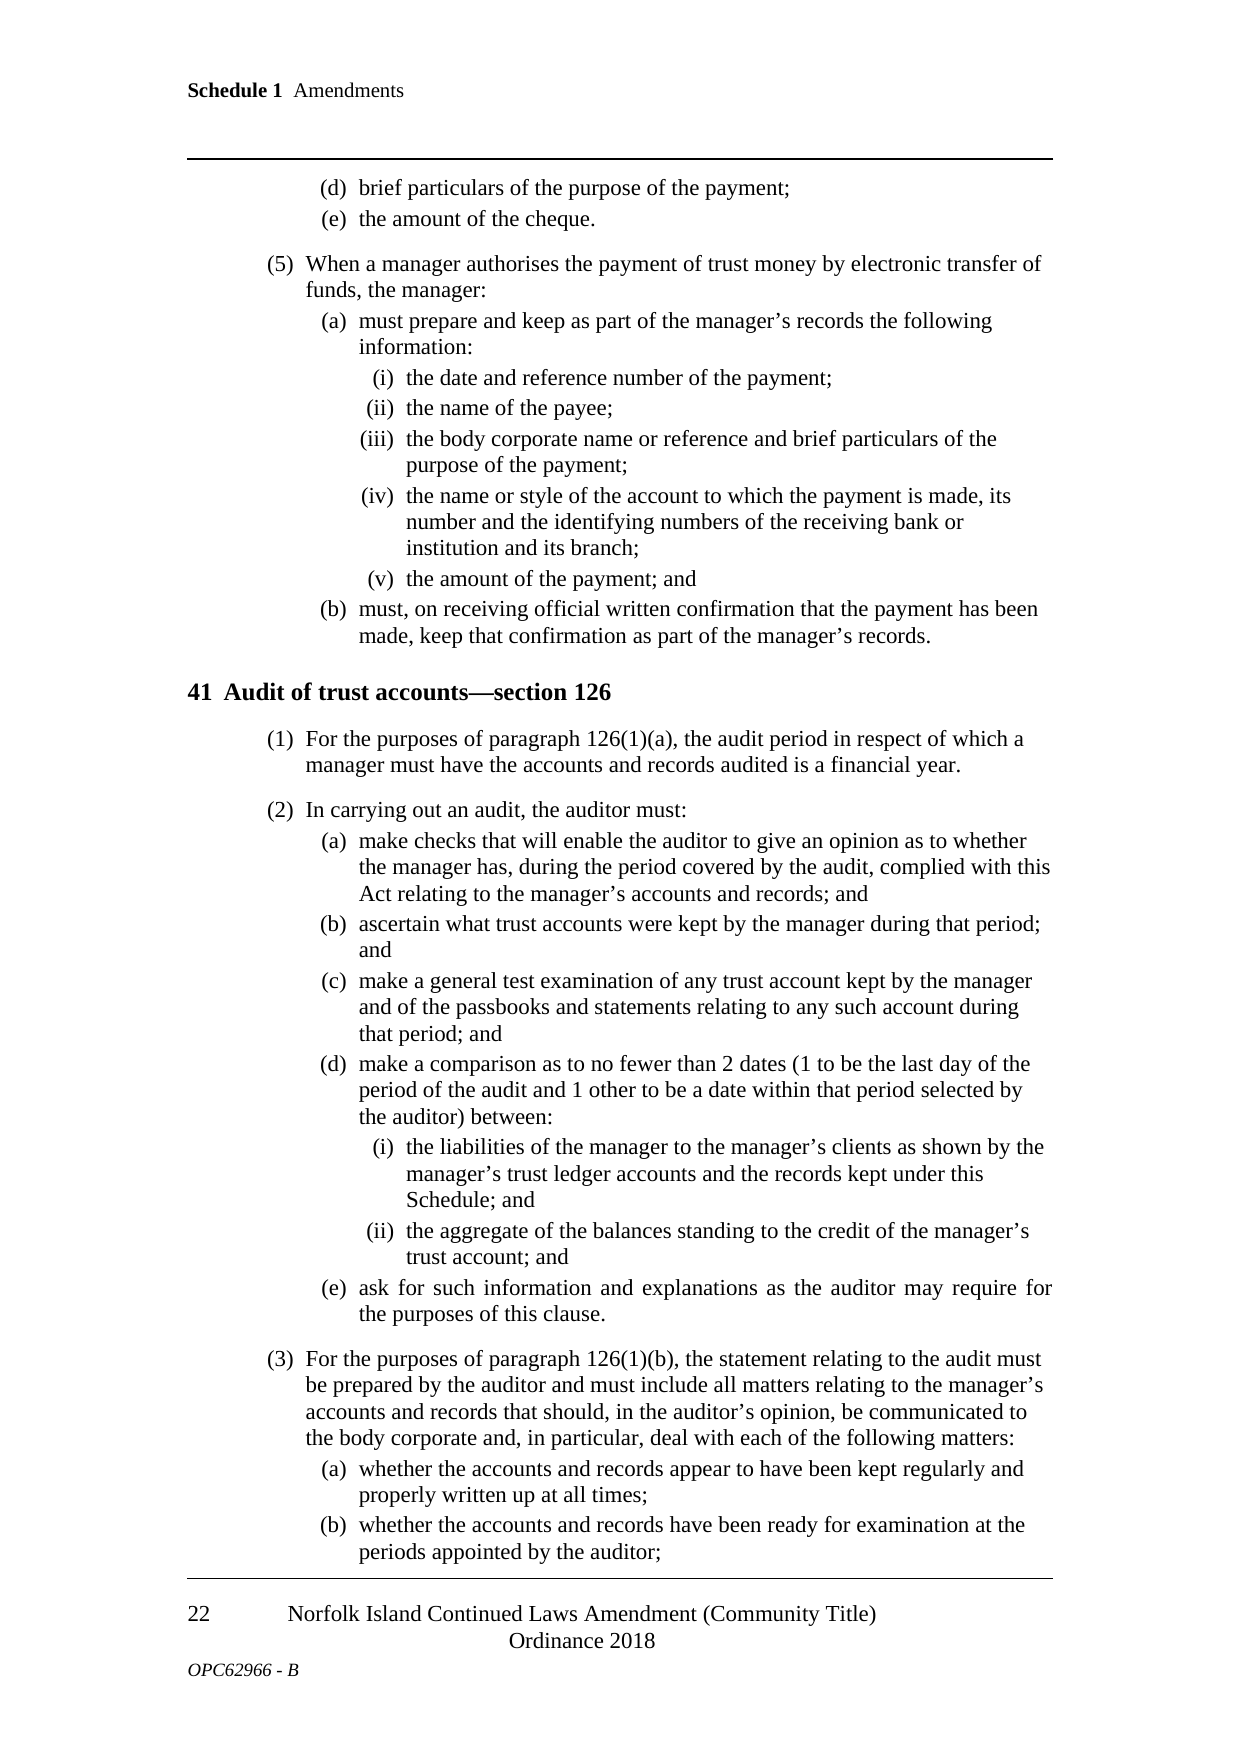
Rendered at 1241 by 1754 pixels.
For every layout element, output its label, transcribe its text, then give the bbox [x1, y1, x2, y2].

text (d) make a comparison as to no fewer than 2 dates (1 to be the last day of the period of the audit and 1 other to be a date within that period selected by the auditor) between: [187, 1050, 1053, 1129]
text (ii) the name of the payee; [187, 394, 1053, 421]
text (b) must, on receiving official written confirmation that the payment has been made, keep that confirmation as part of the manager’s records. [187, 596, 1053, 648]
text (a) whether the accounts and records appear to have been kept regularly and properly written up at all times; [187, 1454, 1053, 1507]
text (b) whether the accounts and records have been ready for examination at the periods appointed by the auditor; [187, 1511, 1053, 1564]
text (2) In carrying out an audit, the auditor must: [187, 796, 1053, 823]
text 41 Audit of trust accounts—section 126 [187, 677, 1053, 706]
text (v) the amount of the payment; and [187, 565, 1053, 591]
text (a) make checks that will enable the auditor to give an opinion as to whether the manager has, during the period covered by the audit, complied with this Act relating to the manager’s accounts and records; and [187, 827, 1053, 906]
text (ii) the aggregate of the balances standing to the credit of the manager’s trust account; and [187, 1217, 1053, 1269]
text (i) the date and reference number of the payment; [187, 364, 1053, 390]
text (1) For the purposes of paragraph 126(1)(a), the audit period in respect of which a manager must have the accounts and records audited is a financial year. [187, 725, 1053, 778]
text (d) brief particulars of the purpose of the payment; [187, 174, 1053, 201]
text (3) For the purposes of paragraph 126(1)(b), the statement relating to the audit must be prepared by the auditor and must include all matters relating to the manager’s accounts and records that should, in the auditor’s opinion, be communicated to the body corporate and, in particular, deal with each of the following matters: [187, 1345, 1053, 1450]
text (iv) the name or style of the account to which the payment is made, its number and the identifying numbers of the receiving bank or institution and its branch; [187, 482, 1053, 561]
text (iii) the body corporate name or reference and brief particulars of the purpose of the payment; [187, 425, 1053, 478]
text (5) When a manager authorises the payment of trust money by electronic transfer of funds, the manager: [187, 250, 1053, 303]
text (e) ask for such information and explanations as the auditor may require for the purposes of this clause. [187, 1273, 1053, 1326]
text (c) make a general test examination of any trust account kept by the manager and of the passbooks and statements relating to any such account during that period; and [187, 967, 1053, 1046]
text (b) ascertain what trust accounts were kept by the manager during that period; and [187, 910, 1053, 963]
text (a) must prepare and keep as part of the manager’s records the following information: [187, 307, 1053, 360]
text (i) the liabilities of the manager to the manager’s clients as shown by the manager’s trust ledger accounts and the records kept under this Schedule; and [187, 1133, 1053, 1212]
text (e) the amount of the cheque. [187, 205, 1053, 231]
